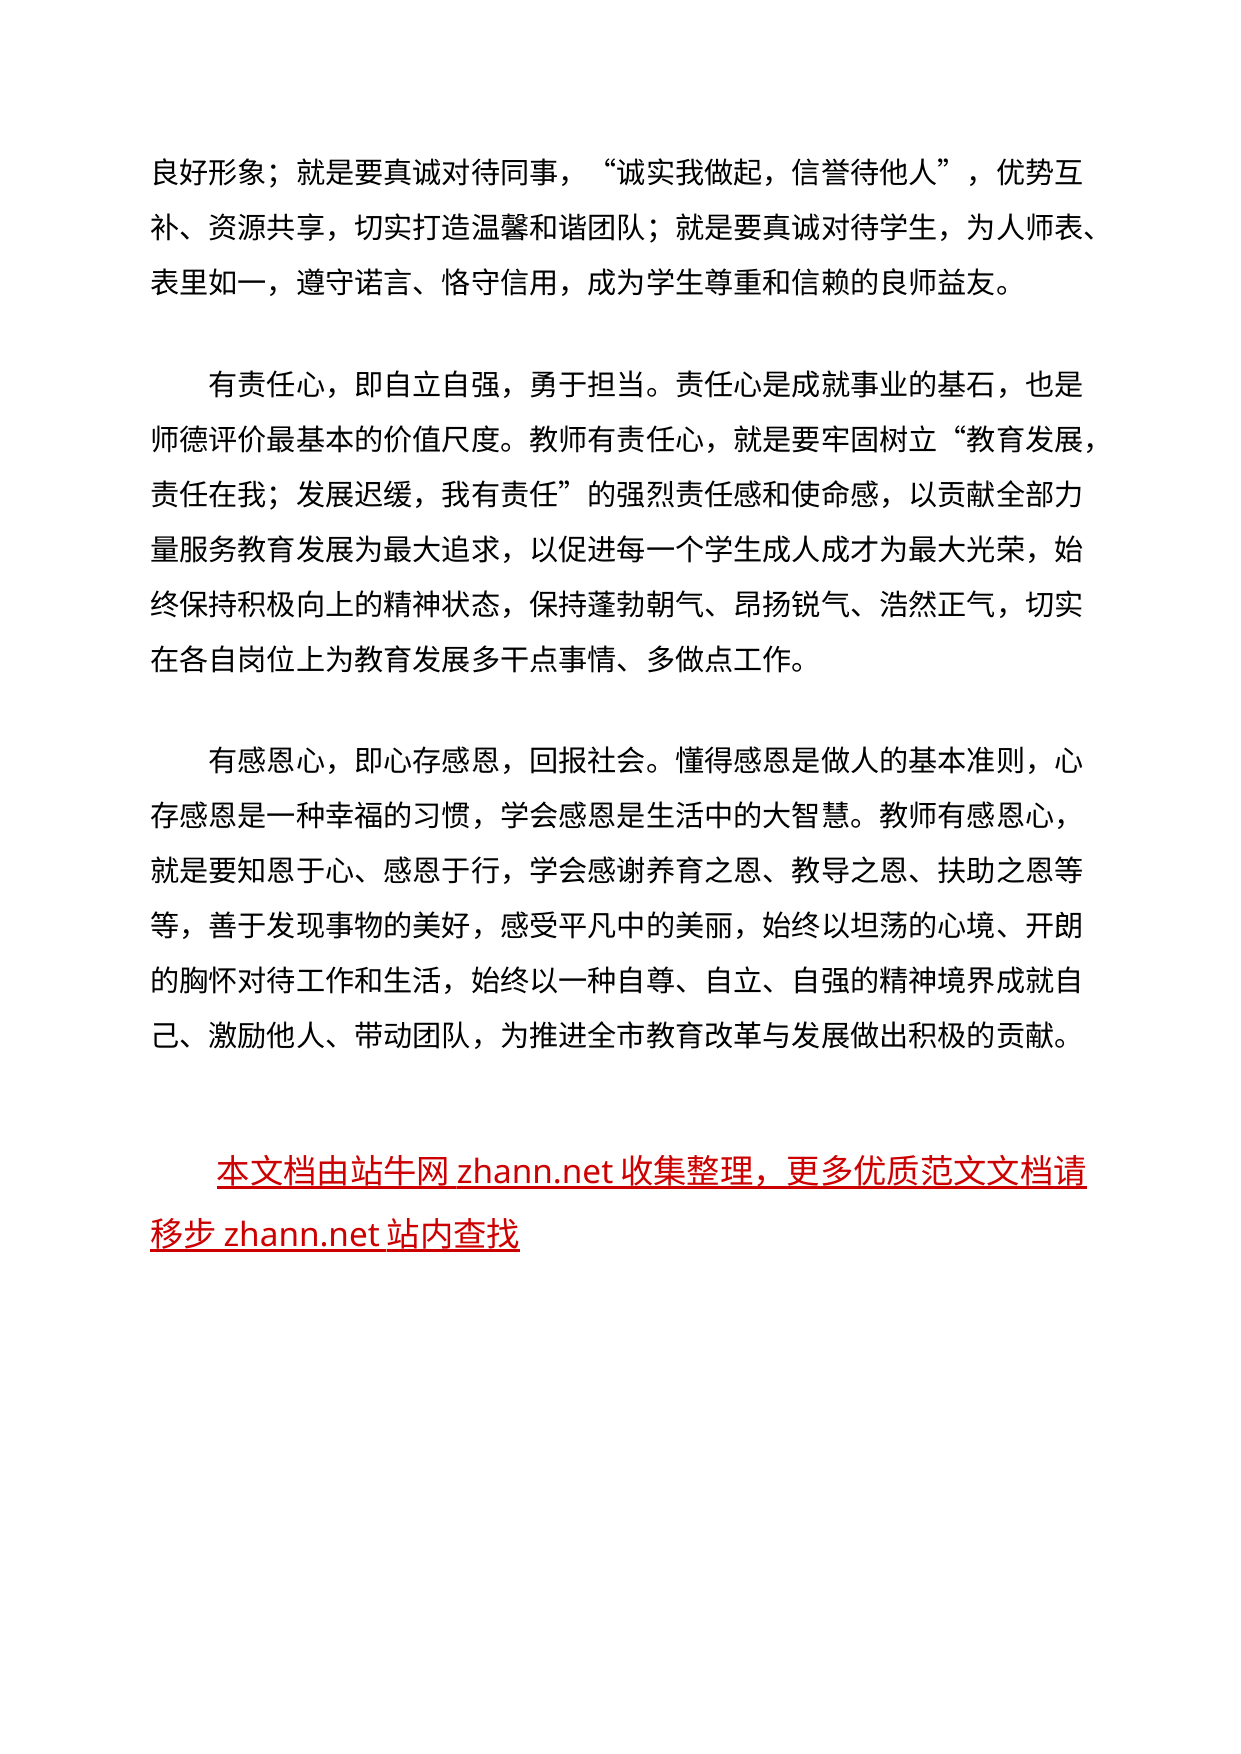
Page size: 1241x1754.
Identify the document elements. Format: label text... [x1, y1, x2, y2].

text 本文档由站牛网zhann.net收集整理，更多优质范文文档请移步zhann.net站内查找 [150, 1145, 1090, 1257]
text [150, 150, 1090, 302]
text 有感恩心，即心存感恩，回报社会。懂得感恩是做人的基本准则，心存感恩是一种幸福的习惯，学会感恩是生活中的大智慧。教师有感恩心，就是要知恩于心、感恩于行，学会感谢养育之恩、教导之恩、扶助之恩等等，善于发现事物的美好，感受平凡中的美丽，始终以坦荡的心境、开朗的胸怀对待工作和生活，始终以一种自尊、自立、自强的精神境界成就自己、激励他人、带动团队，为推进全市教育改革与发展做出积极的贡献。 [150, 738, 1090, 1054]
text 有责任心，即自立自强，勇于担当。责任心是成就事业的基石，也是师德评价最基本的价值尺度。教师有责任心，就是要牢固树立“教育发展，责任在我；发展迟缓，我有责任”的强烈责任感和使命感，以贡献全部力量服务教育发展为最大追求，以促进每一个学生成人成才为最大光荣，始终保持积极向上的精神状态，保持蓬勃朝气、昂扬锐气、浩然正气，切实在各自岗位上为教育发展多干点事情、多做点工作。 [150, 362, 1090, 678]
